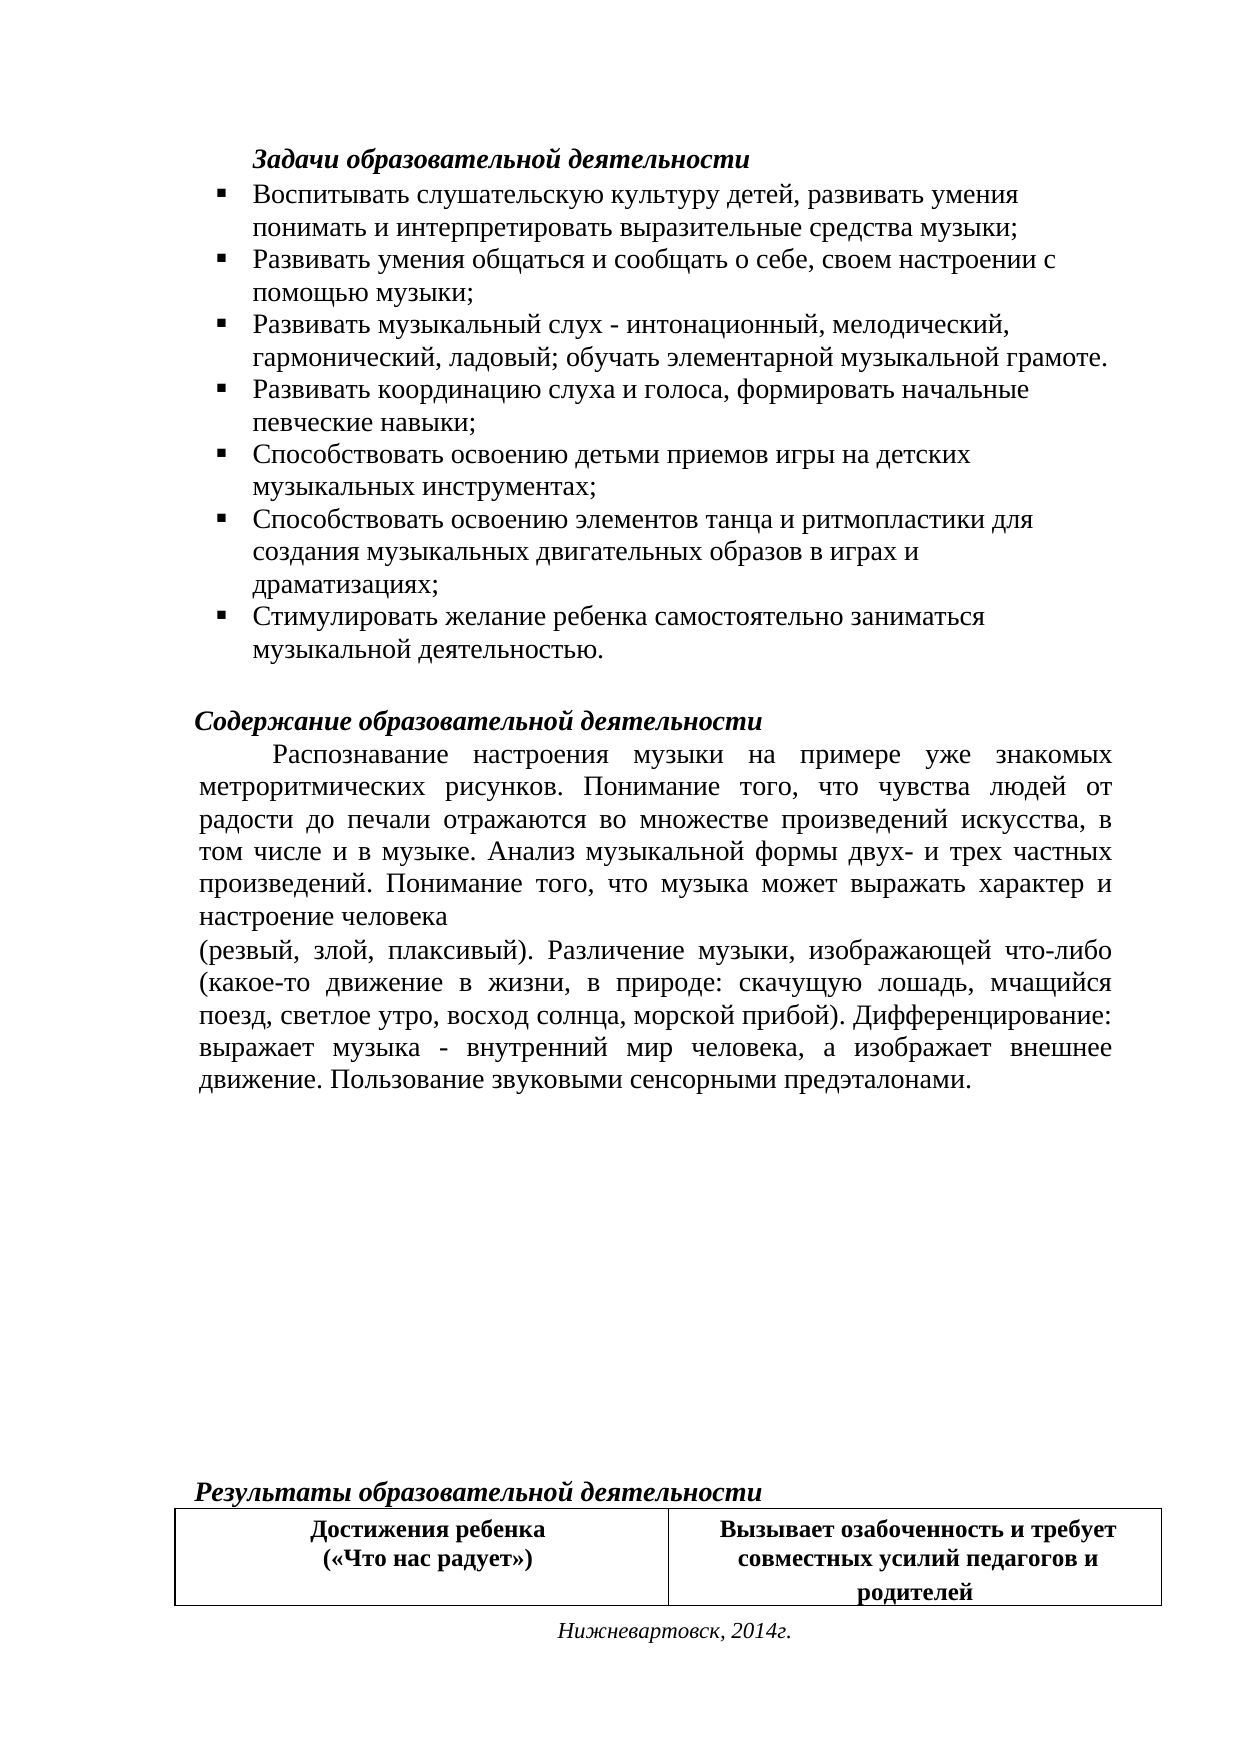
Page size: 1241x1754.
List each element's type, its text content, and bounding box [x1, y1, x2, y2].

list Развивать умения общаться и сообщать о себе, своем настроении с помощью музыки; [215, 242, 1113, 307]
subtitle Результаты образовательной деятельности [194, 1475, 1152, 1507]
text (резвый, злой, плаксивый). Различение музыки, изображающей что-либо (какое-то движение в жизни, в природе: скачущую лошадь, мчащийся поезд, светлое утро, восход солнца, морской прибой). Дифференцирование: выражает музыка - внутренний мир человека, а изображает внешнее движение. Пользование звуковыми сенсорными предэталонами. [199, 933, 1113, 1095]
table_header Достижения ребенка («Что нас радует») [176, 1509, 668, 1605]
list Стимулировать желание ребенка самостоятельно заниматься музыкальной деятельностью. [215, 599, 1113, 664]
text Распознавание настроения музыки на примере уже знакомых метроритмических рисунков. Понимание того, что чувства людей от радости до печали отражаются во множестве произведений искусства, в том числе и в музыке. Анализ музыкальной формы двух- и трех частных произведений. Понимание того, что музыка может выражать характер и настроение человека [199, 737, 1113, 931]
list Воспитывать слушательскую культуру детей, развивать умения понимать и интерпретировать выразительные средства музыки; [215, 177, 1113, 242]
list Развивать музыкальный слух - интонационный, мелодический, гармонический, ладовый; обучать элементарной музыкальной грамоте. [215, 307, 1113, 372]
table_header Вызывает озабоченность и требует совместных усилий педагогов и родителей [669, 1509, 1161, 1605]
list Способствовать освоению элементов танца и ритмопластики для создания музыкальных двигательных образов в играх и драматизациях; [215, 502, 1113, 599]
subtitle Задачи образовательной деятельности [197, 142, 1113, 174]
subtitle Содержание образовательной деятельности [194, 704, 1152, 737]
list Способствовать освоению детьми приемов игры на детских музыкальных инструментах; [215, 437, 1113, 502]
list Развивать координацию слуха и голоса, формировать начальные певческие навыки; [215, 372, 1113, 437]
